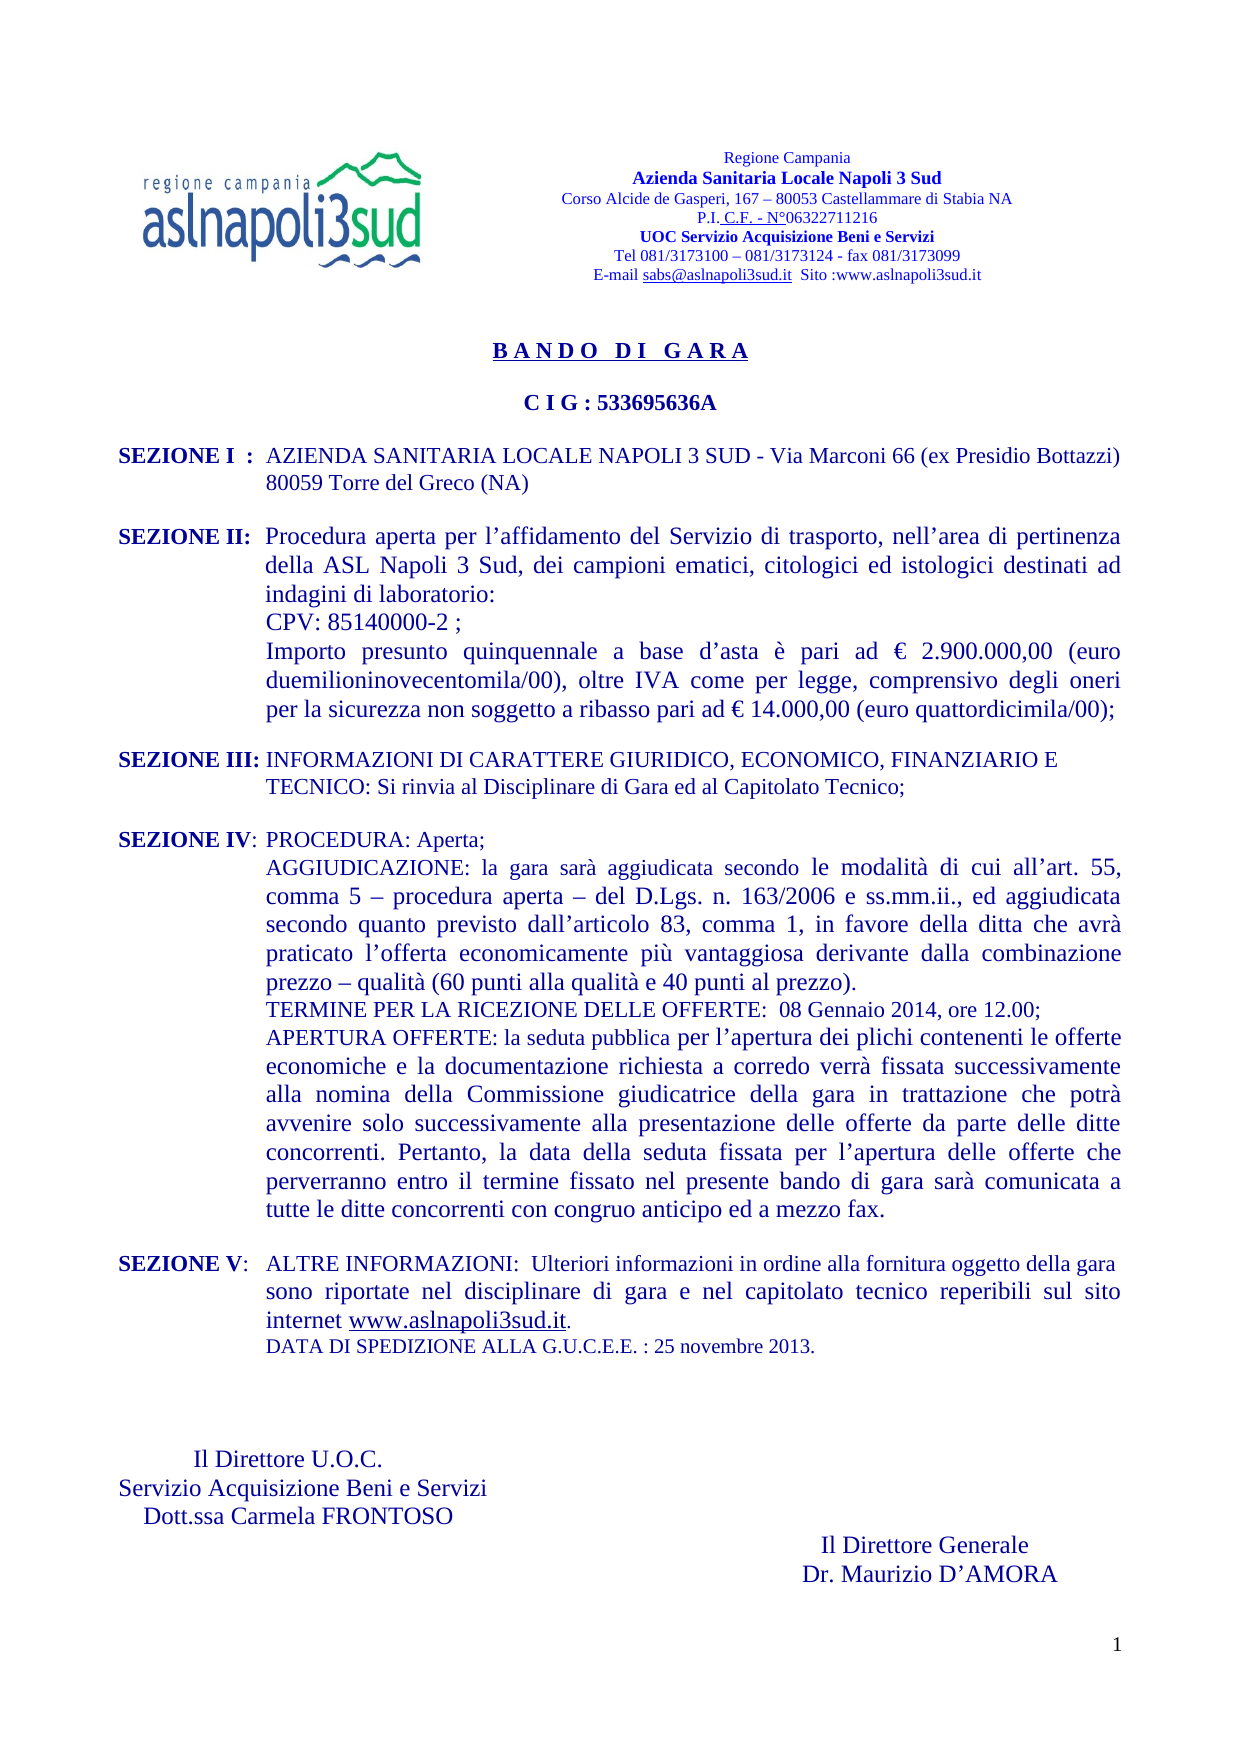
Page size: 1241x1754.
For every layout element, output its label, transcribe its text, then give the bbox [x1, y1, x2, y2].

text TECNICO: Si rinvia al Disciplinare di Gara ed al Capitolato Tecnico; [118, 773, 1122, 799]
text Il Direttore Generale [118, 1530, 1122, 1559]
text Il Direttore U.O.C. [118, 1444, 1122, 1473]
text SEZIONE II: Procedura aperta per l’affidamento del Servizio di trasporto, nell’area di pertinenza della ASL Napoli 3 Sud, dei campioni ematici, citologici ed istologici destinati ad indagini di laboratorio: [118, 521, 1122, 607]
text TERMINE PER LA RICEZIONE DELLE OFFERTE: 08 Gennaio 2014, ore 12.00; [266, 996, 1122, 1022]
text Servizio Acquisizione Beni e Servizi [118, 1473, 1122, 1501]
table_header [112, 148, 446, 313]
text sono riportate nel disciplinare di gara e nel capitolato tecnico reperibili sul sito internet www.aslnapoli3sud.it. [266, 1276, 1122, 1333]
text AGGIUDICAZIONE: la gara sarà aggiudicata secondo le modalità di cui all’art. 55, comma 5 – procedura aperta – del D.Lgs. n. 163/2006 e ss.mm.ii., ed aggiudicata secondo quanto previsto dall’articolo 83, comma 1, in favore della ditta che avrà praticato l’offerta economicamente più vantaggiosa derivante dalla combinazione prezzo – qualità (60 punti alla qualità e 40 punti al prezzo). [266, 852, 1122, 996]
text SEZIONE V: ALTRE INFORMAZIONI: Ulteriori informazioni in ordine alla fornitura oggetto della gara [118, 1250, 1122, 1276]
text CPV: 85140000-2 ; [266, 607, 1122, 636]
text DATA DI SPEDIZIONE ALLA G.U.C.E.E. : 25 novembre 2013. [266, 1333, 1122, 1358]
text 80059 Torre del Greco (NA) [192, 468, 1122, 495]
text Dott.ssa Carmela FRONTOSO [118, 1501, 1122, 1530]
text B A N D O D I G A R A [118, 337, 1122, 363]
text SEZIONE I : AZIENDA SANITARIA LOCALE NAPOLI 3 SUD - Via Marconi 66 (ex Presidio Bottazzi) [118, 442, 1122, 468]
text C I G : 533695636A [118, 389, 1122, 416]
text SEZIONE IV: PROCEDURA: Aperta; [118, 826, 1122, 852]
picture [139, 147, 424, 274]
text APERTURA OFFERTE: la seduta pubblica per l’apertura dei plichi contenenti le offerte economiche e la documentazione richiesta a corredo verrà fissata successivamente alla nomina della Commissione giudicatrice della gara in trattazione che potrà avvenire solo successivamente alla presentazione delle offerte da parte delle ditte concorrenti. Pertanto, la data della seduta fissata per l’apertura delle offerte che perverranno entro il termine fissato nel presente bando di gara sarà comunicata a tutte le ditte concorrenti con congruo anticipo ed a mezzo fax. [266, 1022, 1122, 1223]
table_header Regione Campania Azienda Sanitaria Locale Napoli 3 Sud Corso Alcide de Gasperi, 167 – 80053 Castellammare di Stabia NA P.I. C.F. - N°06322711216 UOC Servizio Acquisizione Beni e Servizi Tel 081/3173100 – 081/3173124 - fax 081/3173099 E-mail sabs@aslnapoli3sud.it Sito :www.aslnapoli3sud.it [447, 148, 1128, 313]
text SEZIONE III: INFORMAZIONI DI CARATTERE GIURIDICO, ECONOMICO, FINANZIARIO E [118, 747, 1122, 773]
text Importo presunto quinquennale a base d’asta è pari ad € 2.900.000,00 (euro duemilioninovecentomila/00), oltre IVA come per legge, comprensivo degli oneri per la sicurezza non soggetto a ribasso pari ad € 14.000,00 (euro quattordicimila/00); [266, 636, 1122, 722]
text Dr. Maurizio D’AMORA [118, 1559, 1122, 1588]
